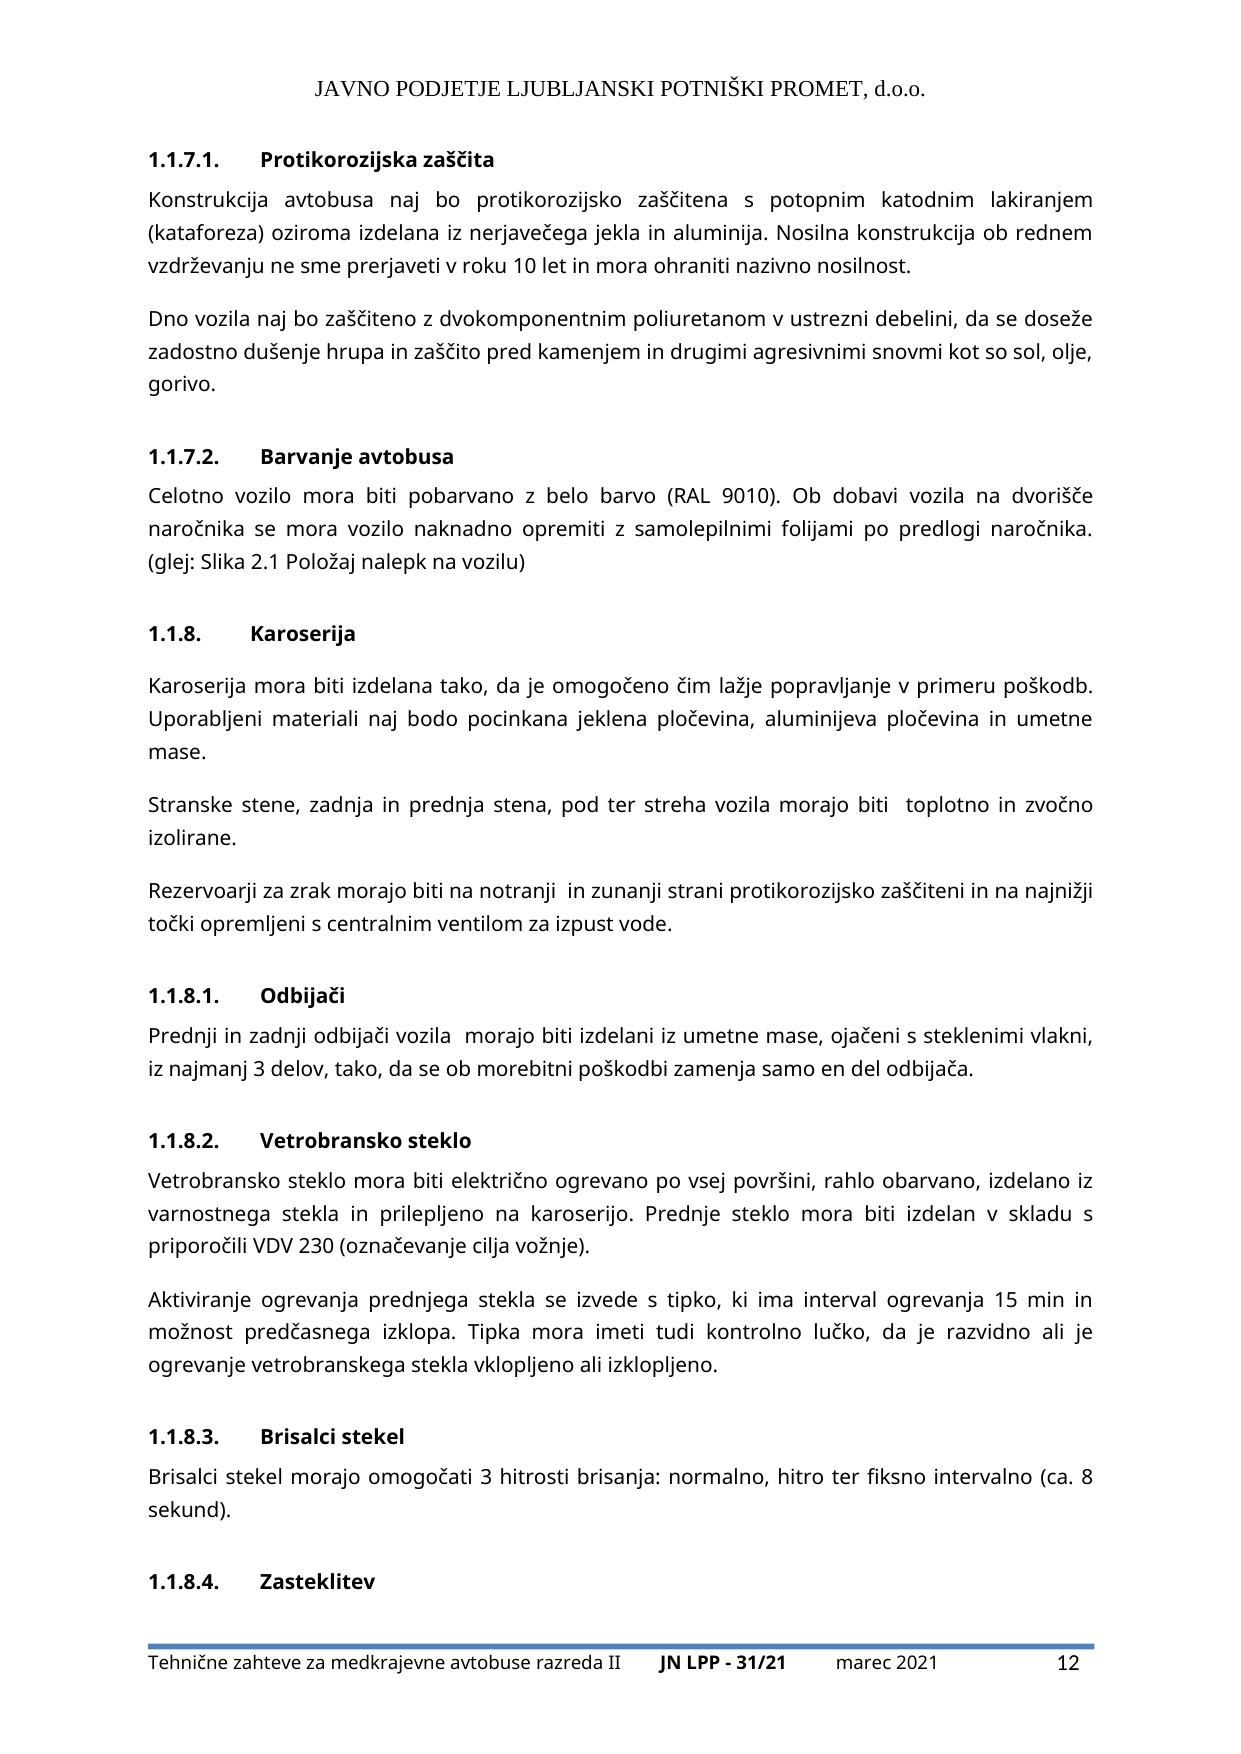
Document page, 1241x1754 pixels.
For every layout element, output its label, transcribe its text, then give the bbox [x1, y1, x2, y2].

text Vetrobransko steklo mora biti električno ogrevano po vsej površini, rahlo obarvano, izdelano iz varnostnega stekla in prilepljeno na karoserijo. Prednje steklo mora biti izdelan v skladu s priporočili VDV 230 (označevanje cilja vožnje). [148, 1166, 1094, 1260]
text Aktiviranje ogrevanja prednjega stekla se izvede s tipko, ki ima interval ogrevanja 15 min in možnost predčasnega izklopa. Tipka mora imeti tudi kontrolno lučko, da je razvidno ali je ogrevanje vetrobranskega stekla vklopljeno ali izklopljeno. [148, 1285, 1094, 1378]
subtitle Zasteklitev [148, 1569, 1094, 1595]
text Stranske stene, zadnja in prednja stena, pod ter streha vozila morajo biti toplotno in zvočno izolirane. [148, 790, 1094, 851]
subtitle Odbijači [148, 983, 1094, 1009]
subtitle Brisalci stekel [148, 1424, 1094, 1450]
text Rezervoarji za zrak morajo biti na notranji in zunanji strani protikorozijsko zaščiteni in na najnižji točki opremljeni s centralnim ventilom za izpust vode. [148, 876, 1094, 937]
text Konstrukcija avtobusa naj bo protikorozijsko zaščitena s potopnim katodnim lakiranjem (kataforeza) oziroma izdelana iz nerjavečega jekla in aluminija. Nosilna konstrukcija ob rednem vzdrževanju ne sme prerjaveti v roku 10 let in mora ohraniti nazivno nosilnost. [148, 186, 1094, 279]
text Karoserija mora biti izdelana tako, da je omogočeno čim lažje popravljanje v primeru poškodb. Uporabljeni materiali naj bodo pocinkana jeklena pločevina, aluminijeva pločevina in umetne mase. [148, 672, 1094, 765]
text Dno vozila naj bo zaščiteno z dvokomponentnim poliuretanom v ustrezni debelini, da se doseže zadostno dušenje hrupa in zaščito pred kamenjem in drugimi agresivnimi snovmi kot so sol, olje, gorivo. [148, 304, 1094, 398]
text Brisalci stekel morajo omogočati 3 hitrosti brisanja: normalno, hitro ter fiksno intervalno (ca. 8 sekund). [148, 1462, 1094, 1523]
text Celotno vozilo mora biti pobarvano z belo barvo (RAL 9010). Ob dobavi vozila na dvorišče naročnika se mora vozilo naknadno opremiti z samolepilnimi folijami po predlogi naročnika. (glej: Slika 2.1 Položaj nalepk na vozilu) [148, 482, 1094, 575]
text Prednji in zadnji odbijači vozila morajo biti izdelani iz umetne mase, ojačeni s steklenimi vlakni, iz najmanj 3 delov, tako, da se ob morebitni poškodbi zamenja samo en del odbijača. [148, 1021, 1094, 1082]
subtitle Barvanje avtobusa [148, 444, 1094, 469]
subtitle Karoserija [148, 621, 1094, 647]
subtitle Vetrobransko steklo [148, 1128, 1094, 1154]
subtitle Protikorozijska zaščita [148, 147, 1094, 173]
